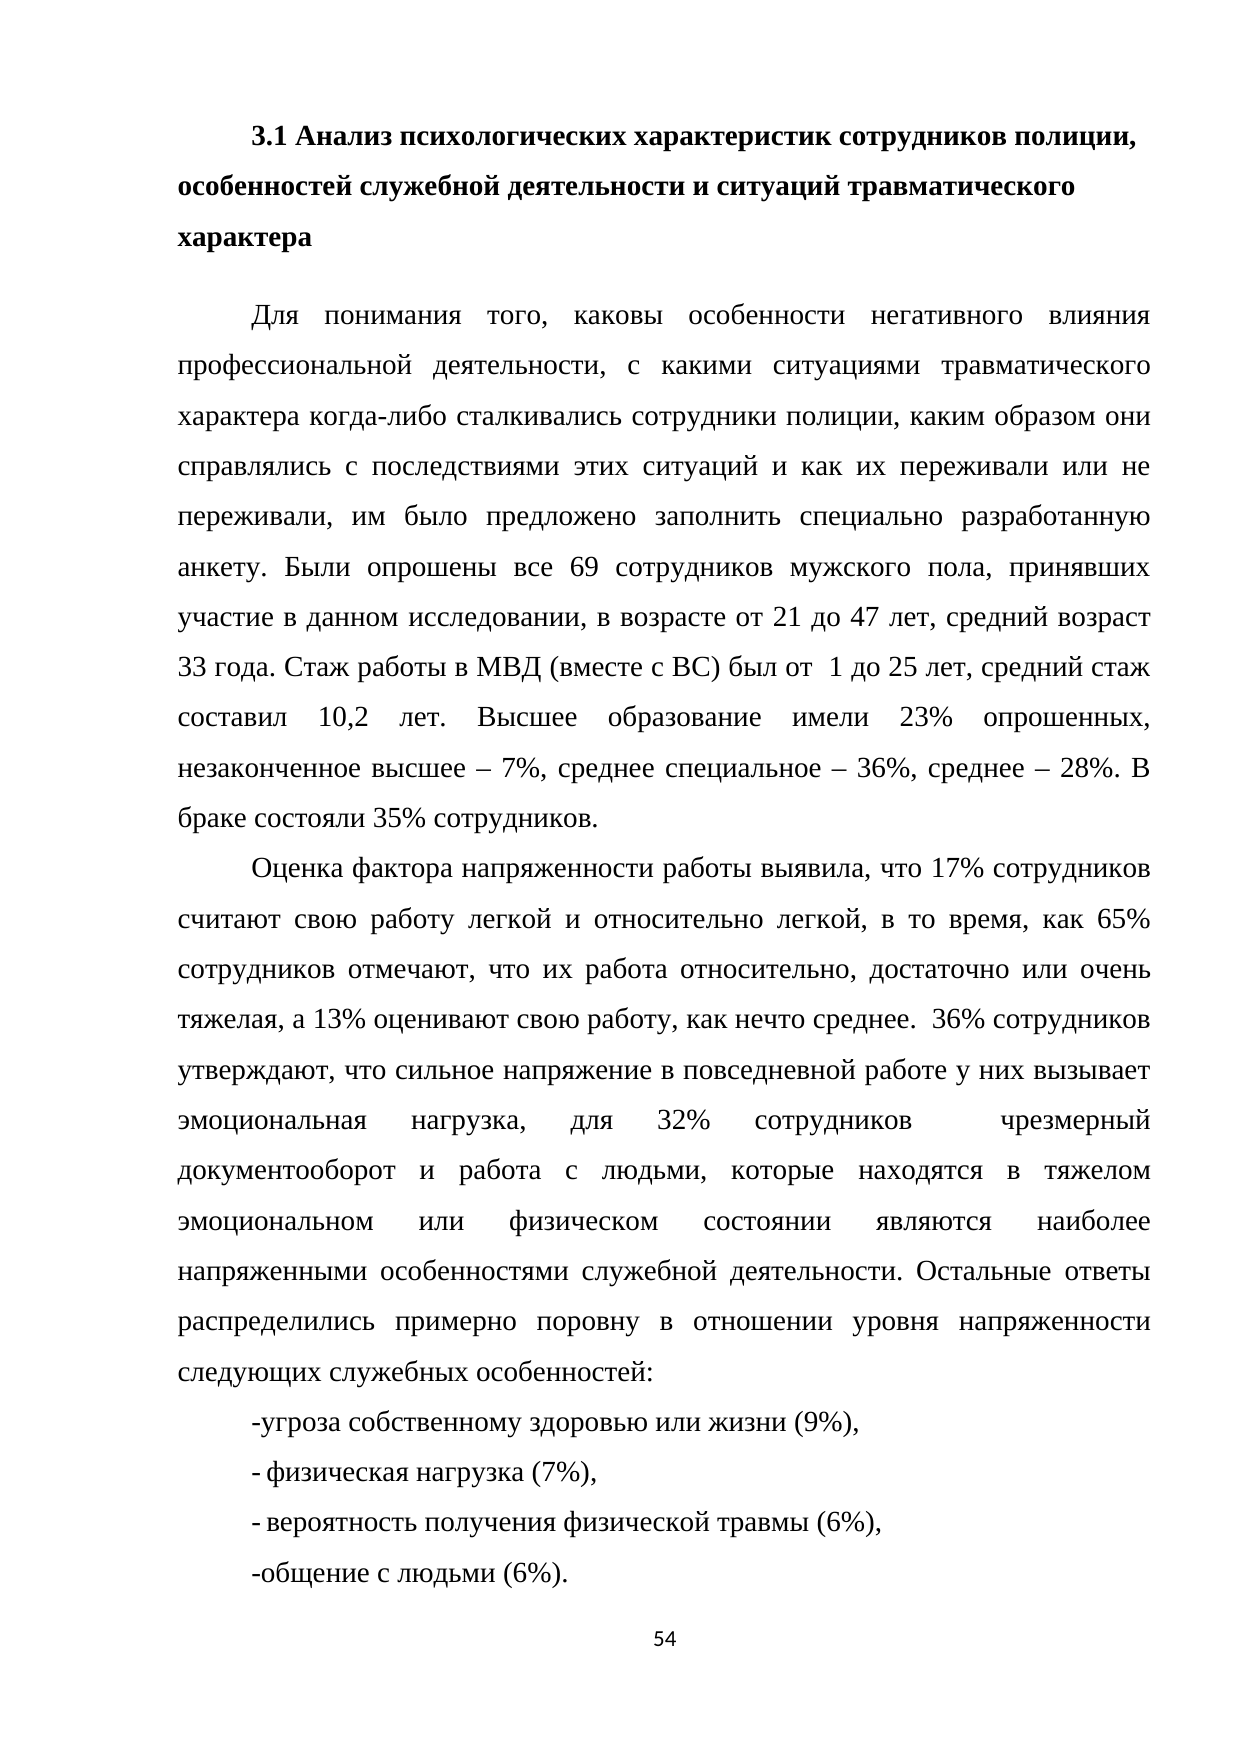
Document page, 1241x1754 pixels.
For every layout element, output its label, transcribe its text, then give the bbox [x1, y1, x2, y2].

text - физическая нагрузка (7%), [177, 1454, 1152, 1488]
text Оценка фактора напряженности работы выявила, что 17% сотрудников считают свою работу легкой и относительно легкой, в то время, как 65% сотрудников отмечают, что их работа относительно, достаточно или очень тяжелая, а 13% оценивают свою работу, как нечто среднее. 36% сотрудников утверждают, что сильное напряжение в повседневной работе у них вызывает эмоциональная нагрузка, для 32% сотрудников чрезмерный документооборот и работа с людьми, которые находятся в тяжелом эмоциональном или физическом состоянии являются наиболее напряженными особенностями служебной деятельности. Остальные ответы распределились примерно поровну в отношении уровня напряженности следующих служебных особенностей: [177, 851, 1152, 1387]
text - вероятность получения физической травмы (6%), [177, 1504, 1152, 1538]
text -общение с людьми (6%). [177, 1555, 1152, 1588]
text -угроза собственному здоровью или жизни (9%), [177, 1404, 1152, 1437]
text 3.1 Анализ психологических характеристик сотрудников полиции, особенностей служебной деятельности и ситуаций травматического характера [177, 118, 1152, 252]
text Для понимания того, каковы особенности негативного влияния профессиональной деятельности, с какими ситуациями травматического характера когда-либо сталкивались сотрудники полиции, каким образом они справлялись с последствиями этих ситуаций и как их переживали или не переживали, им было предложено заполнить специально разработанную анкету. Были опрошены все 69 сотрудников мужского пола, принявших участие в данном исследовании, в возрасте от 21 до 47 лет, средний возраст 33 года. Стаж работы в МВД (вместе с ВС) был от 1 до 25 лет, средний стаж составил 10,2 лет. Высшее образование имели 23% опрошенных, незаконченное высшее – 7%, среднее специальное – 36%, среднее – 28%. В браке состояли 35% сотрудников. [177, 297, 1152, 834]
